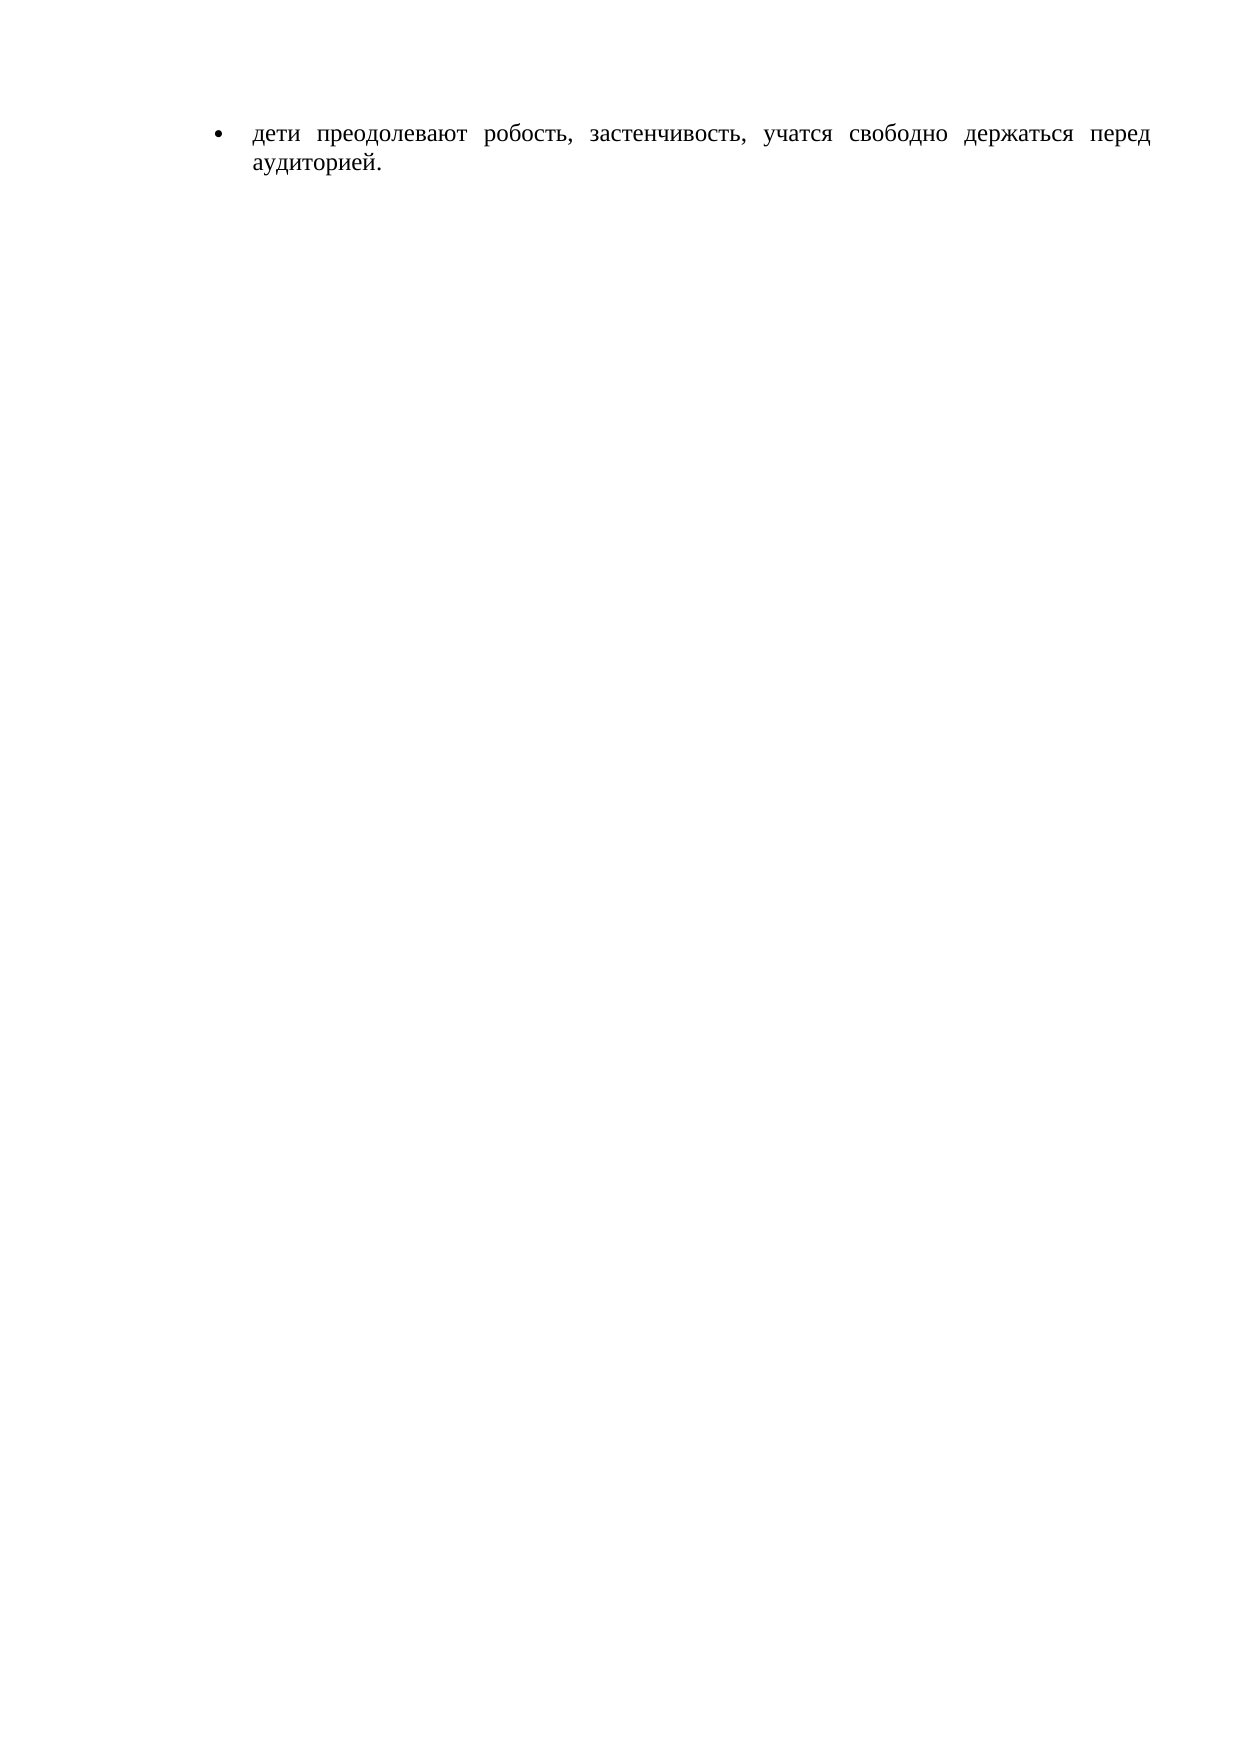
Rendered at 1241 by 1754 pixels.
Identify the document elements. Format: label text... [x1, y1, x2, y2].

list дети преодолевают робость, застенчивость, учатся свободно держаться перед аудиторией. [215, 118, 1152, 176]
